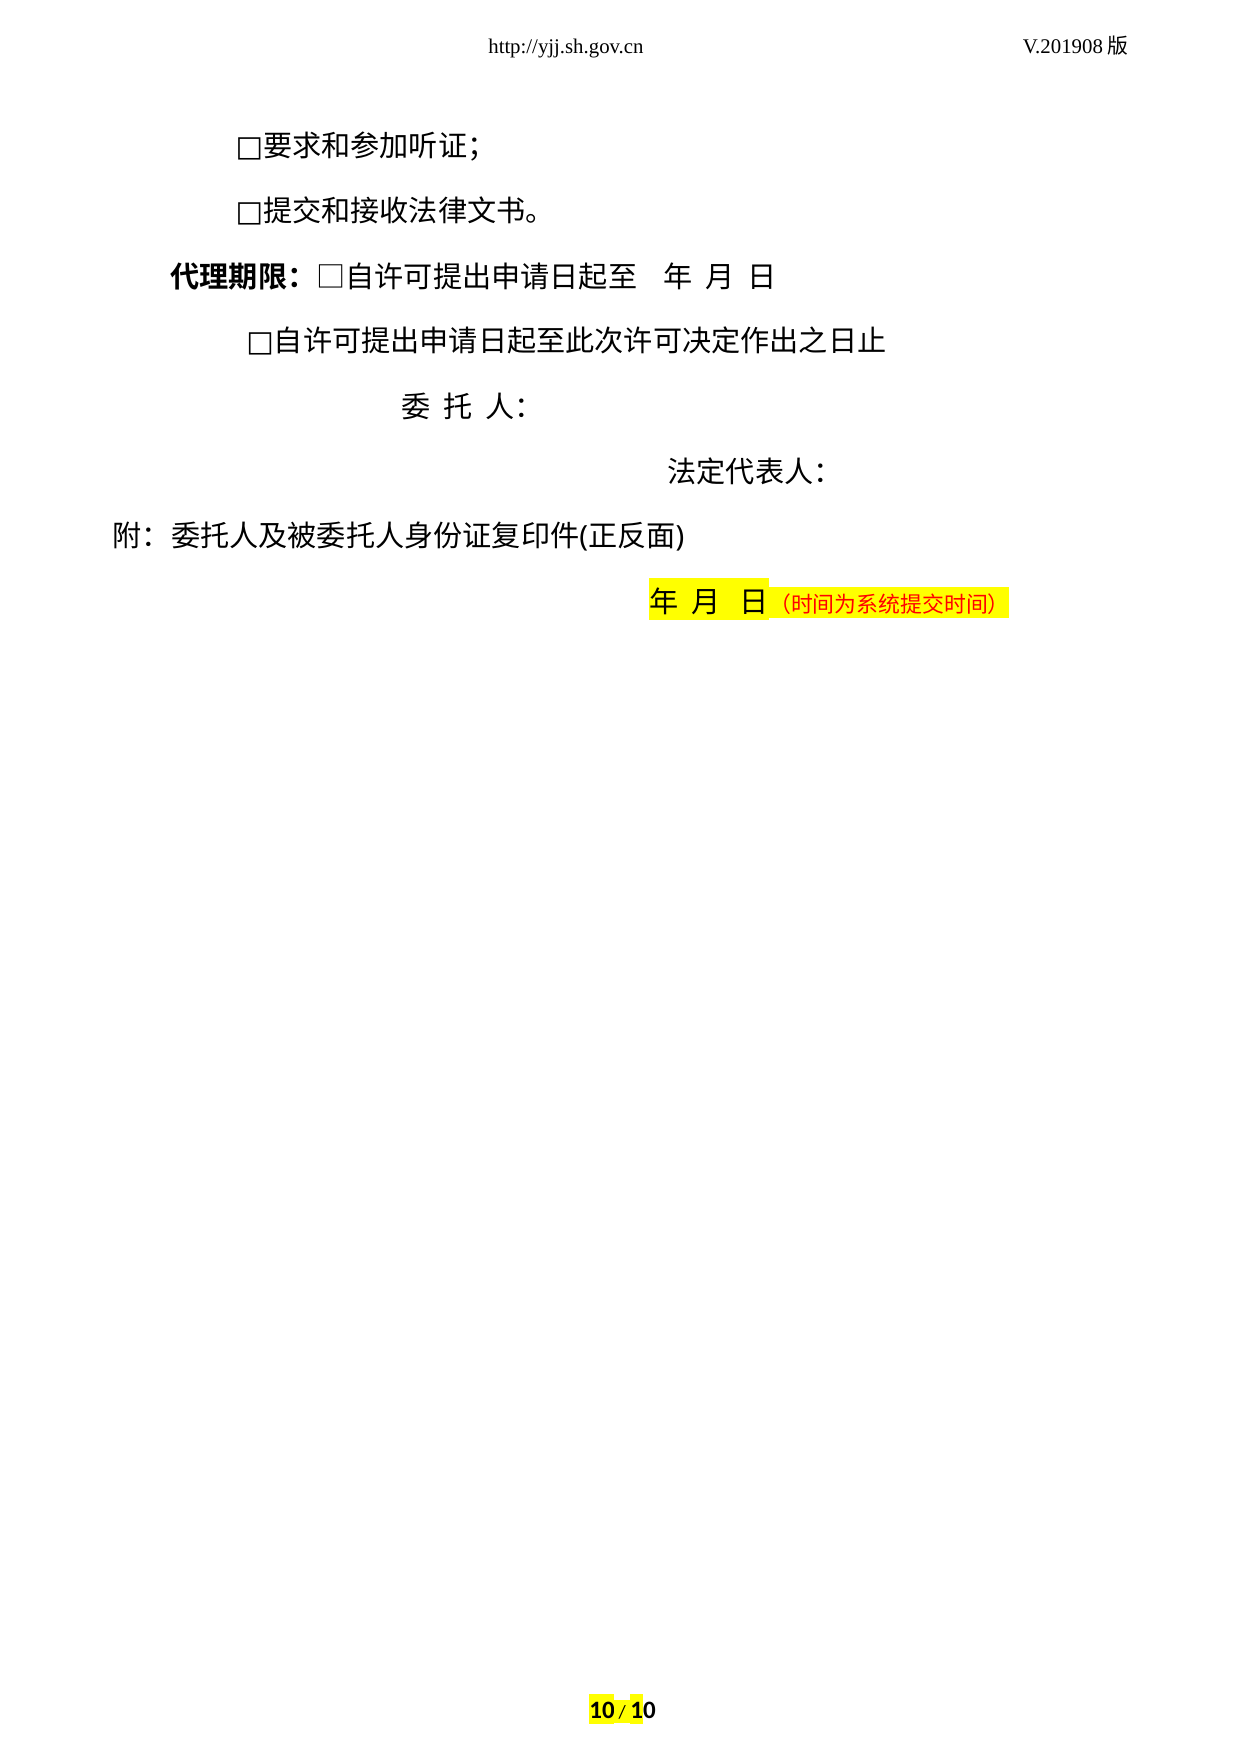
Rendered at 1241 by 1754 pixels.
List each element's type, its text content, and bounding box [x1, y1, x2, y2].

text 代理期限：□自许可提出申请日起至 年 月 日 [112, 242, 1128, 307]
text 委 托 人： [112, 372, 1128, 437]
text □自许可提出申请日起至此次许可决定作出之日止 [112, 307, 1128, 372]
text 法定代表人： [112, 437, 1128, 502]
text 年 月 日（时间为系统提交时间） [112, 567, 1128, 632]
text 附：委托人及被委托人身份证复印件(正反面) [112, 502, 1128, 567]
text □要求和参加听证； [112, 112, 1128, 177]
text □提交和接收法律文书。 [112, 177, 1128, 242]
